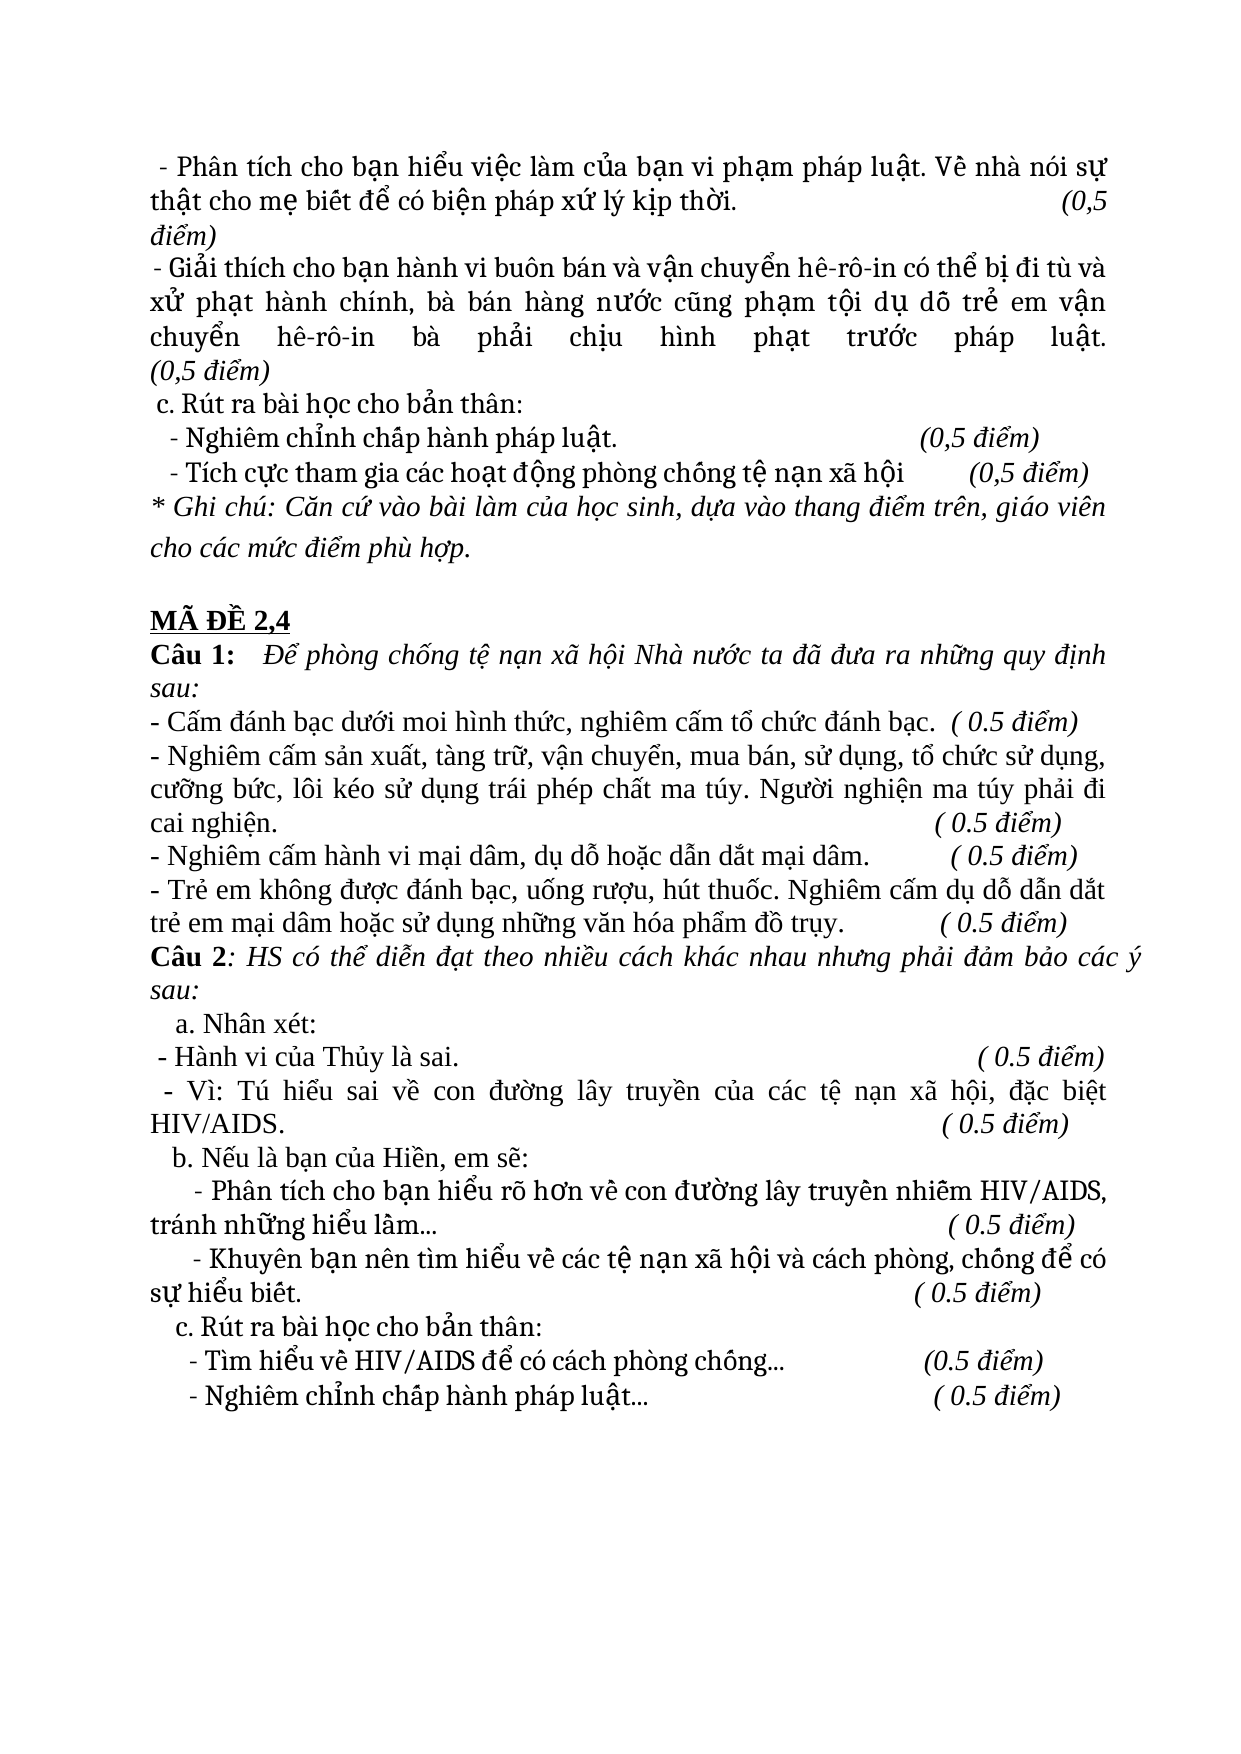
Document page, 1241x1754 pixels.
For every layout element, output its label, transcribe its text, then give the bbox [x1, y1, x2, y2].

text b. Nếu là bạn của Hiền, em sẽ: [150, 1140, 1107, 1174]
text - Tích cực tham gia các hoạt động phòng chống tệ nạn xã hội (0,5 điểm) [150, 455, 1107, 489]
text - Giải thích cho bạn hành vi buôn bán và vận chuyển hê-rô-in có thể bị đi tù và xử phạt hành chính, bà bán hàng nước cũng phạm tội dụ dỗ trẻ em vận chuyển hê-rô-in bà phải chịu hình phạt trước pháp luật. (0,5 điểm) [106, 252, 1107, 387]
text - Nghiêm chỉnh chấp hành pháp luật. (0,5 điểm) [150, 420, 1107, 455]
text Câu 1: Để phòng chống tệ nạn xã hội Nhà nước ta đã đưa ra những quy định sau: [150, 637, 1107, 704]
text - Nghiêm cấm hành vi mại dâm, dụ dỗ hoặc dẫn dắt mại dâm. ( 0.5 điểm) [150, 838, 1107, 872]
text c. Rút ra bài học cho bản thân: [150, 1310, 1107, 1343]
text MÃ ĐỀ 2,4 [150, 603, 1107, 637]
text - Trẻ em không được đánh bạc, uống rượu, hút thuốc. Nghiêm cấm dụ dỗ dẫn dắt trẻ em mại dâm hoặc sử dụng những văn hóa phẩm đồ trụy. ( 0.5 điểm) [150, 872, 1107, 939]
list a. Nhân xét: [169, 1006, 1107, 1039]
text - Tìm hiểu về HIV/AIDS để có cách phòng chống... (0.5 điểm) [150, 1343, 1107, 1378]
text - Nghiêm cấm sản xuất, tàng trữ, vận chuyển, mua bán, sử dụng, tổ chức sử dụng, cưỡng bức, lôi kéo sử dụng trái phép chất ma túy. Người nghiện ma túy phải đi cai nghiện. ( 0.5 điểm) [150, 738, 1107, 838]
text - Phân tích cho bạn hiểu rõ hơn về con đường lây truyền nhiễm HIV/AIDS, tránh những hiểu lầm... ( 0.5 điểm) [150, 1174, 1107, 1242]
text - Nghiêm chỉnh chấp hành pháp luật... ( 0.5 điểm) [150, 1378, 1107, 1413]
text c. Rút ra bài học cho bản thân: [150, 387, 1107, 420]
text - Cấm đánh bạc dưới moi hình thức, nghiêm cấm tổ chức đánh bạc. ( 0.5 điểm) [150, 704, 1107, 738]
text - Hành vi của Thủy là sai. ( 0.5 điểm) [150, 1039, 1107, 1073]
text - Phân tích cho bạn hiểu việc làm của bạn vi phạm pháp luật. Về nhà nói sự thật cho mẹ biết để có biện pháp xứ lý kịp thời. (0,5 điểm) [150, 150, 1107, 252]
text - Vì: Tú hiểu sai về con đường lây truyền của các tệ nạn xã hội, đặc biệt HIV/AIDS. ( 0.5 điểm) [150, 1073, 1107, 1140]
text * Ghi chú: Căn cứ vào bài làm của học sinh, dựa vào thang điểm trên, giáo viên cho các mức điểm phù hợp. [150, 489, 1107, 563]
text Câu 2: HS có thể diễn đạt theo nhiều cách khác nhau nhưng phải đảm bảo các ý sau: [150, 939, 1142, 1006]
text - Khuyên bạn nên tìm hiểu về các tệ nạn xã hội và cách phòng, chống để có sự hiểu biết. ( 0.5 điểm) [150, 1242, 1107, 1310]
